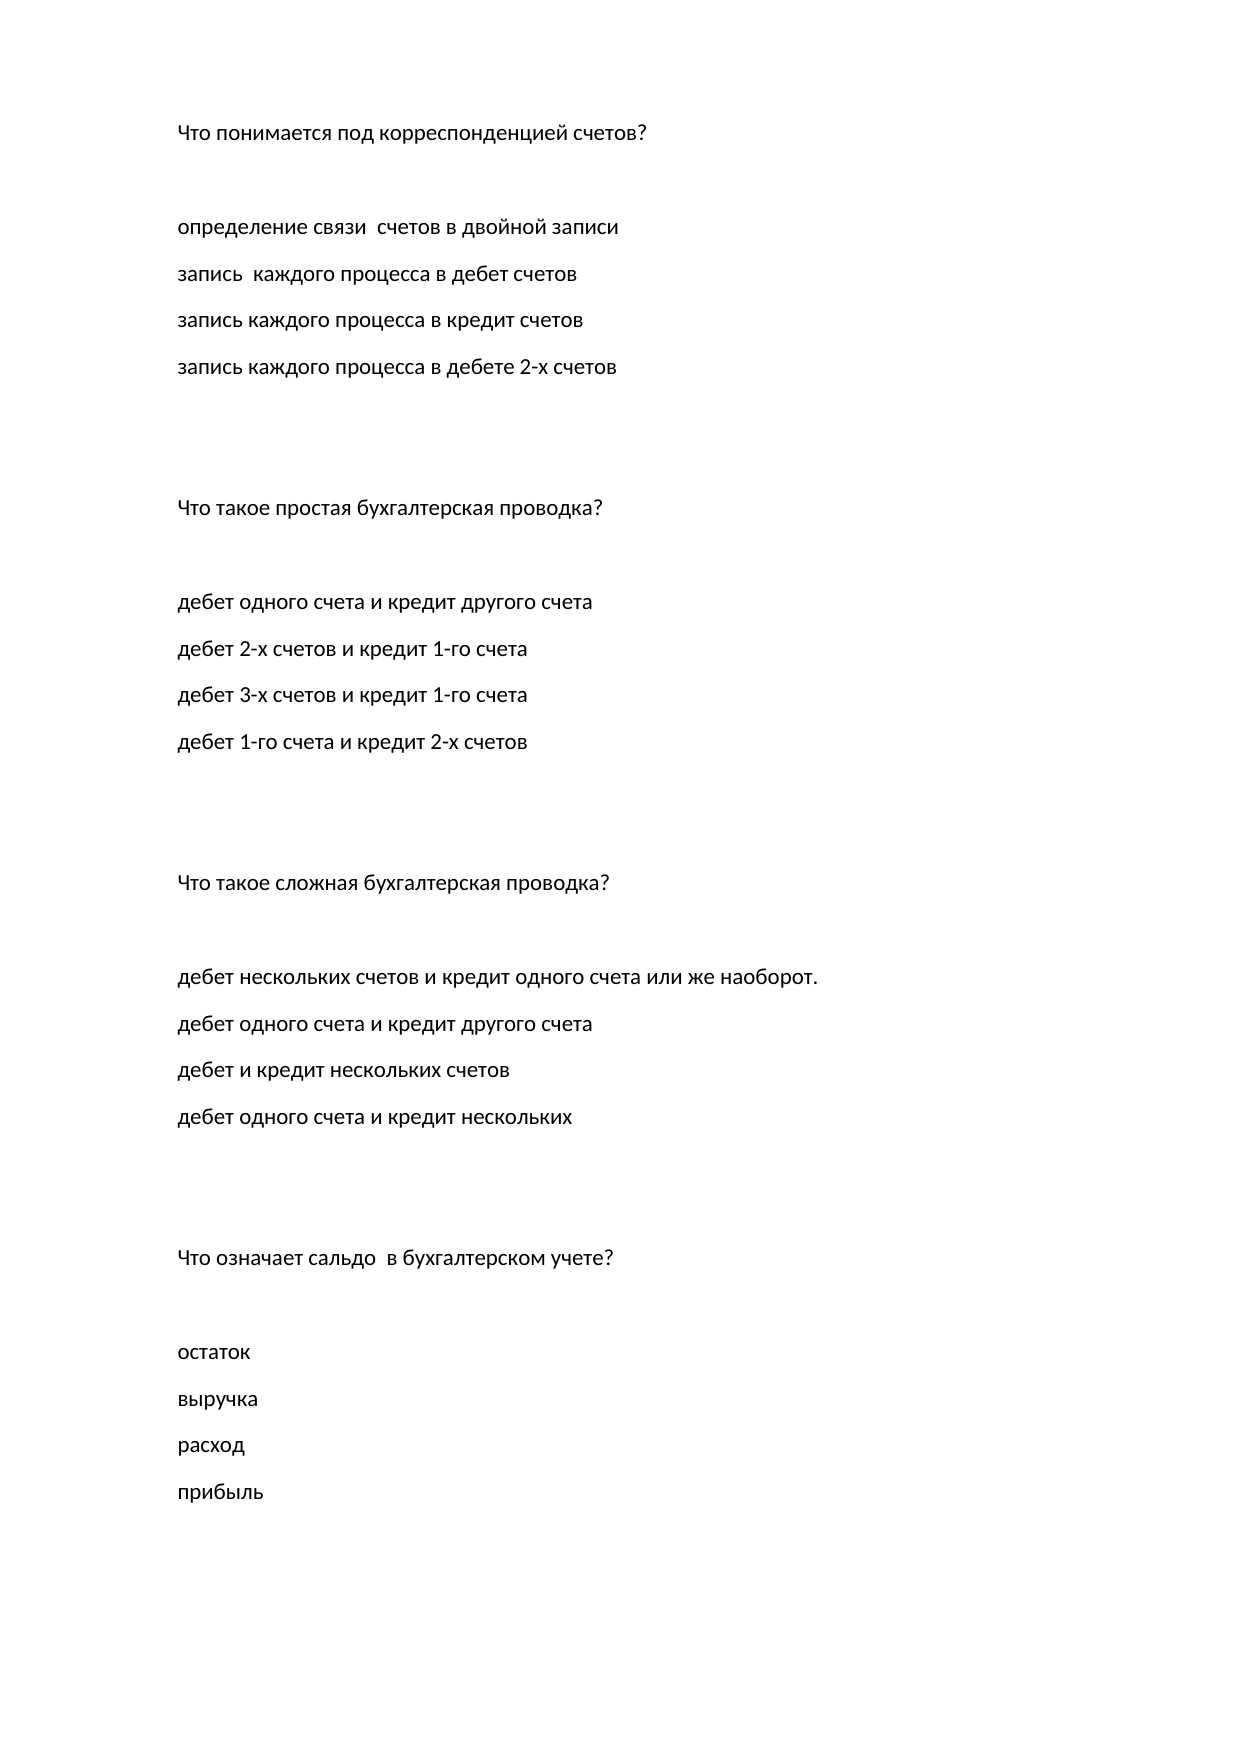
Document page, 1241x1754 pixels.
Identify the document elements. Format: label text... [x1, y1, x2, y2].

text расход [177, 1431, 1152, 1459]
text дебет одного счета и кредит другого счета [177, 1009, 1152, 1037]
text прибыль [177, 1477, 1152, 1506]
text определение связи счетов в двойной записи [177, 212, 1152, 240]
text Что такое сложная бухгалтерская проводка? [177, 868, 1152, 896]
text остаток [177, 1337, 1152, 1365]
text дебет 2-х счетов и кредит 1-го счета [177, 634, 1152, 662]
text Что означает сальдо в бухгалтерском учете? [177, 1243, 1152, 1271]
text запись каждого процесса в дебете 2-х счетов [177, 352, 1152, 381]
text запись каждого процесса в дебет счетов [177, 259, 1152, 287]
text дебет 1-го счета и кредит 2-х счетов [177, 727, 1152, 756]
text дебет 3-х счетов и кредит 1-го счета [177, 681, 1152, 709]
text Что такое простая бухгалтерская проводка? [177, 493, 1152, 521]
text дебет и кредит нескольких счетов [177, 1056, 1152, 1084]
text запись каждого процесса в кредит счетов [177, 306, 1152, 334]
text выручка [177, 1384, 1152, 1412]
text дебет одного счета и кредит нескольких [177, 1102, 1152, 1131]
text дебет одного счета и кредит другого счета [177, 587, 1152, 615]
text дебет нескольких счетов и кредит одного счета или же наоборот. [177, 962, 1152, 990]
text Что понимается под корреспонденцией счетов? [177, 118, 1152, 146]
